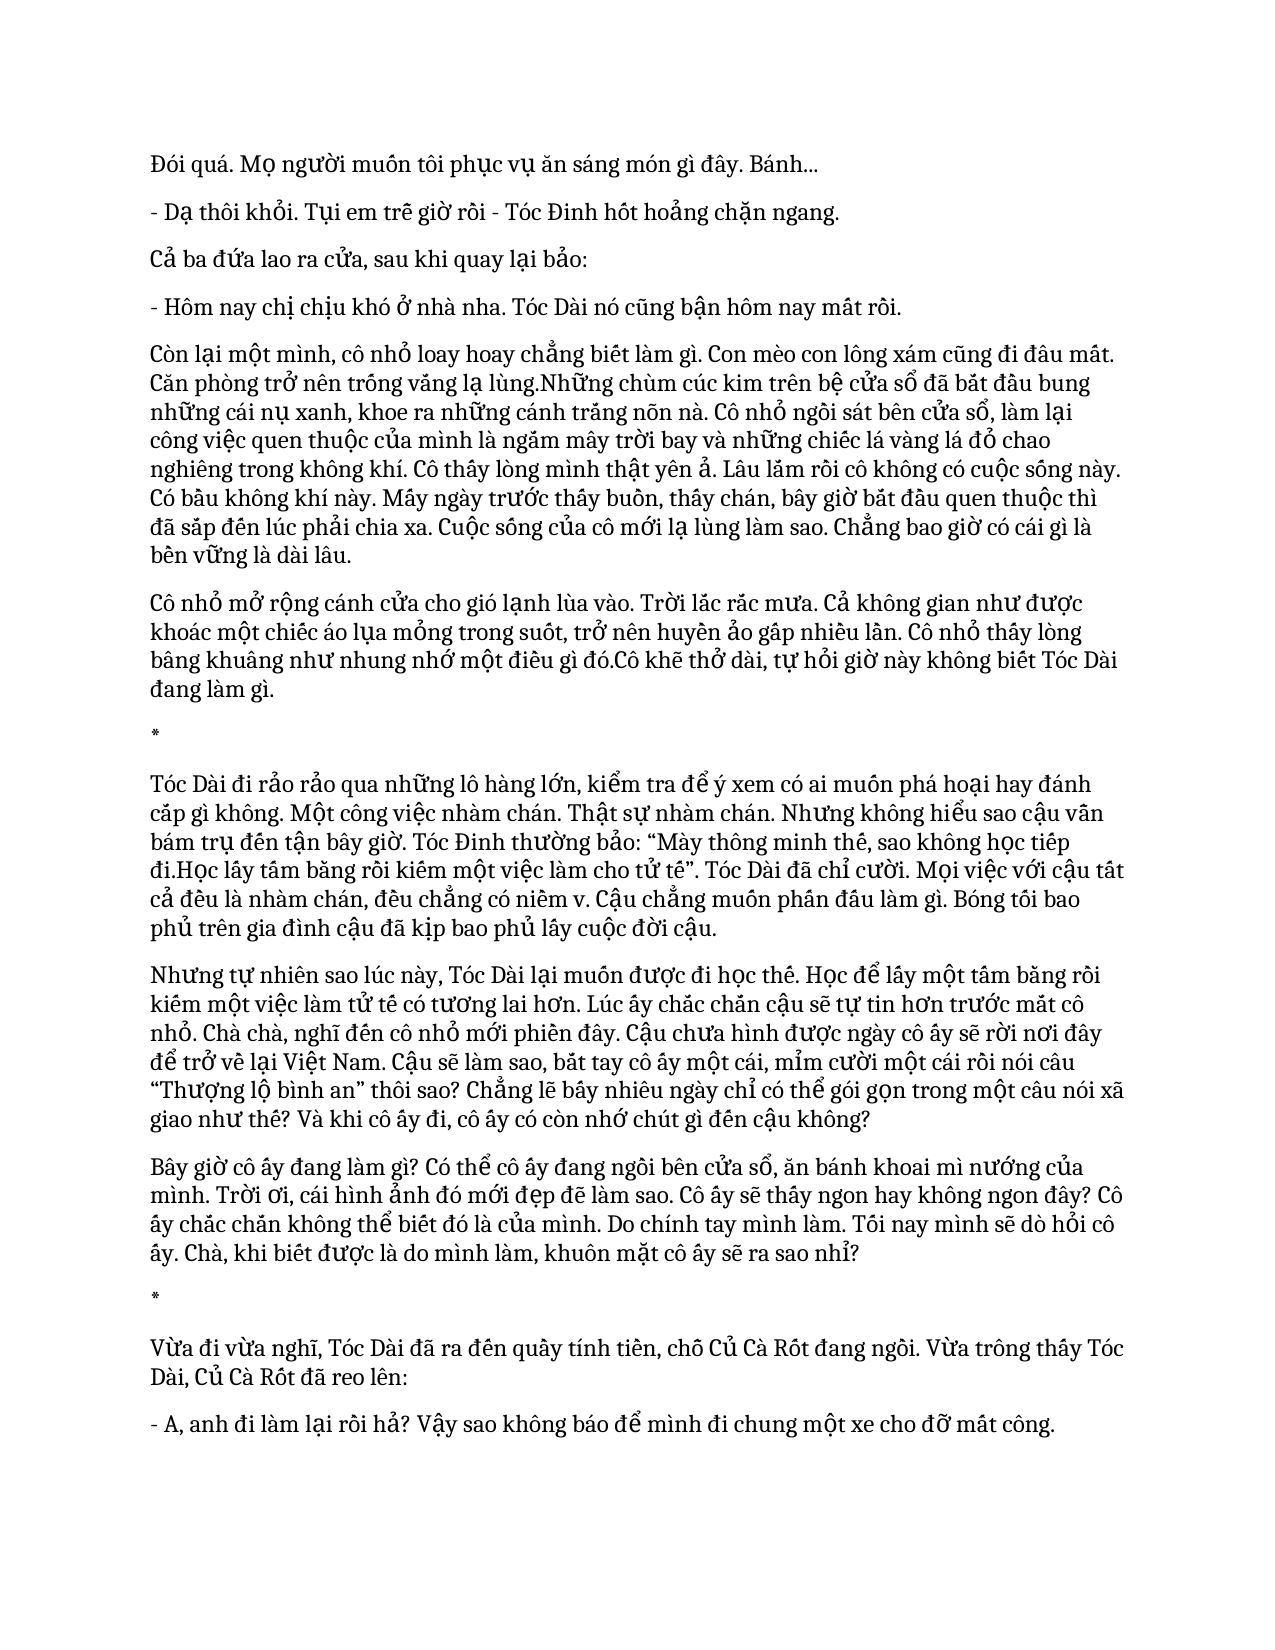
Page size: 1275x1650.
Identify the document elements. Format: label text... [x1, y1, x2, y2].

text Vừa đi vừa nghĩ, Tóc Dài đã ra đến quầy tính tiền, chỗ Củ Cà Rốt đang ngồi. Vừa trông thấy Tóc Dài, Củ Cà Rốt đã reo lên: [150, 1334, 1125, 1391]
text - A, anh đi làm lại rồi hả? Vậy sao không báo để mình đi chung một xe cho đỡ mất công. [150, 1410, 1125, 1439]
text Cô nhỏ mở rộng cánh cửa cho gió lạnh lùa vào. Trời lắc rắc mưa. Cả không gian như được khoác một chiếc áo lụa mỏng trong suốt, trở nên huyền ảo gấp nhiều lần. Cô nhỏ thấy lòng bâng khuâng như nhung nhớ một điều gì đó.Cô khẽ thở dài, tự hỏi giờ này không biết Tóc Dài đang làm gì. [150, 589, 1125, 704]
text Còn lại một mình, cô nhỏ loay hoay chẳng biết làm gì. Con mèo con lông xám cũng đi đâu mất. Căn phòng trở nên trống vắng lạ lùng.Những chùm cúc kim trên bệ cửa sổ đã bắt đầu bung những cái nụ xanh, khoe ra những cánh trắng nõn nà. Cô nhỏ ngồi sát bên cửa sổ, làm lại công việc quen thuộc của mình là ngắm mây trời bay và những chiếc lá vàng lá đỏ chao nghiêng trong không khí. Cô thấy lòng mình thật yên ả. Lâu lắm rồi cô không có cuộc sống này. Có bầu không khí này. Mấy ngày trước thấy buồn, thấy chán, bây giờ bắt đầu quen thuộc thì đã sắp đến lúc phải chia xa. Cuộc sống của cô mới lạ lùng làm sao. Chẳng bao giờ có cái gì là bền vững là dài lâu. [150, 340, 1125, 570]
text Cả ba đứa lao ra cửa, sau khi quay lại bảo: [150, 245, 1125, 274]
text Đói quá. Mọ người muốn tôi phục vụ ăn sáng món gì đây. Bánh... [150, 150, 1125, 179]
text - Hôm nay chị chịu khó ở nhà nha. Tóc Dài nó cũng bận hôm nay mất rồi. [150, 292, 1125, 321]
text - Dạ thôi khỏi. Tụi em trễ giờ rồi - Tóc Đinh hốt hoảng chặn ngang. [150, 197, 1125, 226]
text Tóc Dài đi rảo rảo qua những lô hàng lớn, kiểm tra để ý xem có ai muốn phá hoại hay đánh cắp gì không. Một công việc nhàm chán. Thật sự nhàm chán. Nhưng không hiểu sao cậu vẫn bám trụ đến tận bây giờ. Tóc Đinh thường bảo: “Mày thông minh thế, sao không học tiếp đi.Học lấy tấm bằng rồi kiếm một việc làm cho tử tế”. Tóc Dài đã chỉ cười. Mọi việc với cậu tất cả đều là nhàm chán, đều chẳng có niềm v. Cậu chẳng muốn phấn đấu làm gì. Bóng tối bao phủ trên gia đình cậu đã kịp bao phủ lấy cuộc đời cậu. [150, 770, 1125, 942]
text Bây giờ cô ấy đang làm gì? Có thể cô ấy đang ngồi bên cửa sổ, ăn bánh khoai mì nướng của mình. Trời ơi, cái hình ảnh đó mới đẹp đẽ làm sao. Cô ấy sẽ thấy ngon hay không ngon đây? Cô ấy chắc chắn không thể biết đó là của mình. Do chính tay mình làm. Tối nay mình sẽ dò hỏi cô ấy. Chà, khi biết được là do mình làm, khuôn mặt cô ấy sẽ ra sao nhỉ? [150, 1152, 1125, 1267]
text * [150, 1286, 1125, 1315]
text * [150, 722, 1125, 751]
text Nhưng tự nhiên sao lúc này, Tóc Dài lại muốn được đi học thế. Học để lấy một tấm bằng rồi kiếm một việc làm tử tế có tương lai hơn. Lúc ấy chắc chắn cậu sẽ tự tin hơn trước mắt cô nhỏ. Chà chà, nghĩ đến cô nhỏ mới phiền đây. Cậu chưa hình được ngày cô ấy sẽ rời nơi đây để trở về lại Việt Nam. Cậu sẽ làm sao, bắt tay cô ấy một cái, mỉm cười một cái rồi nói câu “Thượng lộ bình an” thôi sao? Chẳng lẽ bấy nhiêu ngày chỉ có thể gói gọn trong một câu nói xã giao như thế? Và khi cô ấy đi, cô ấy có còn nhớ chút gì đến cậu không? [150, 961, 1125, 1134]
